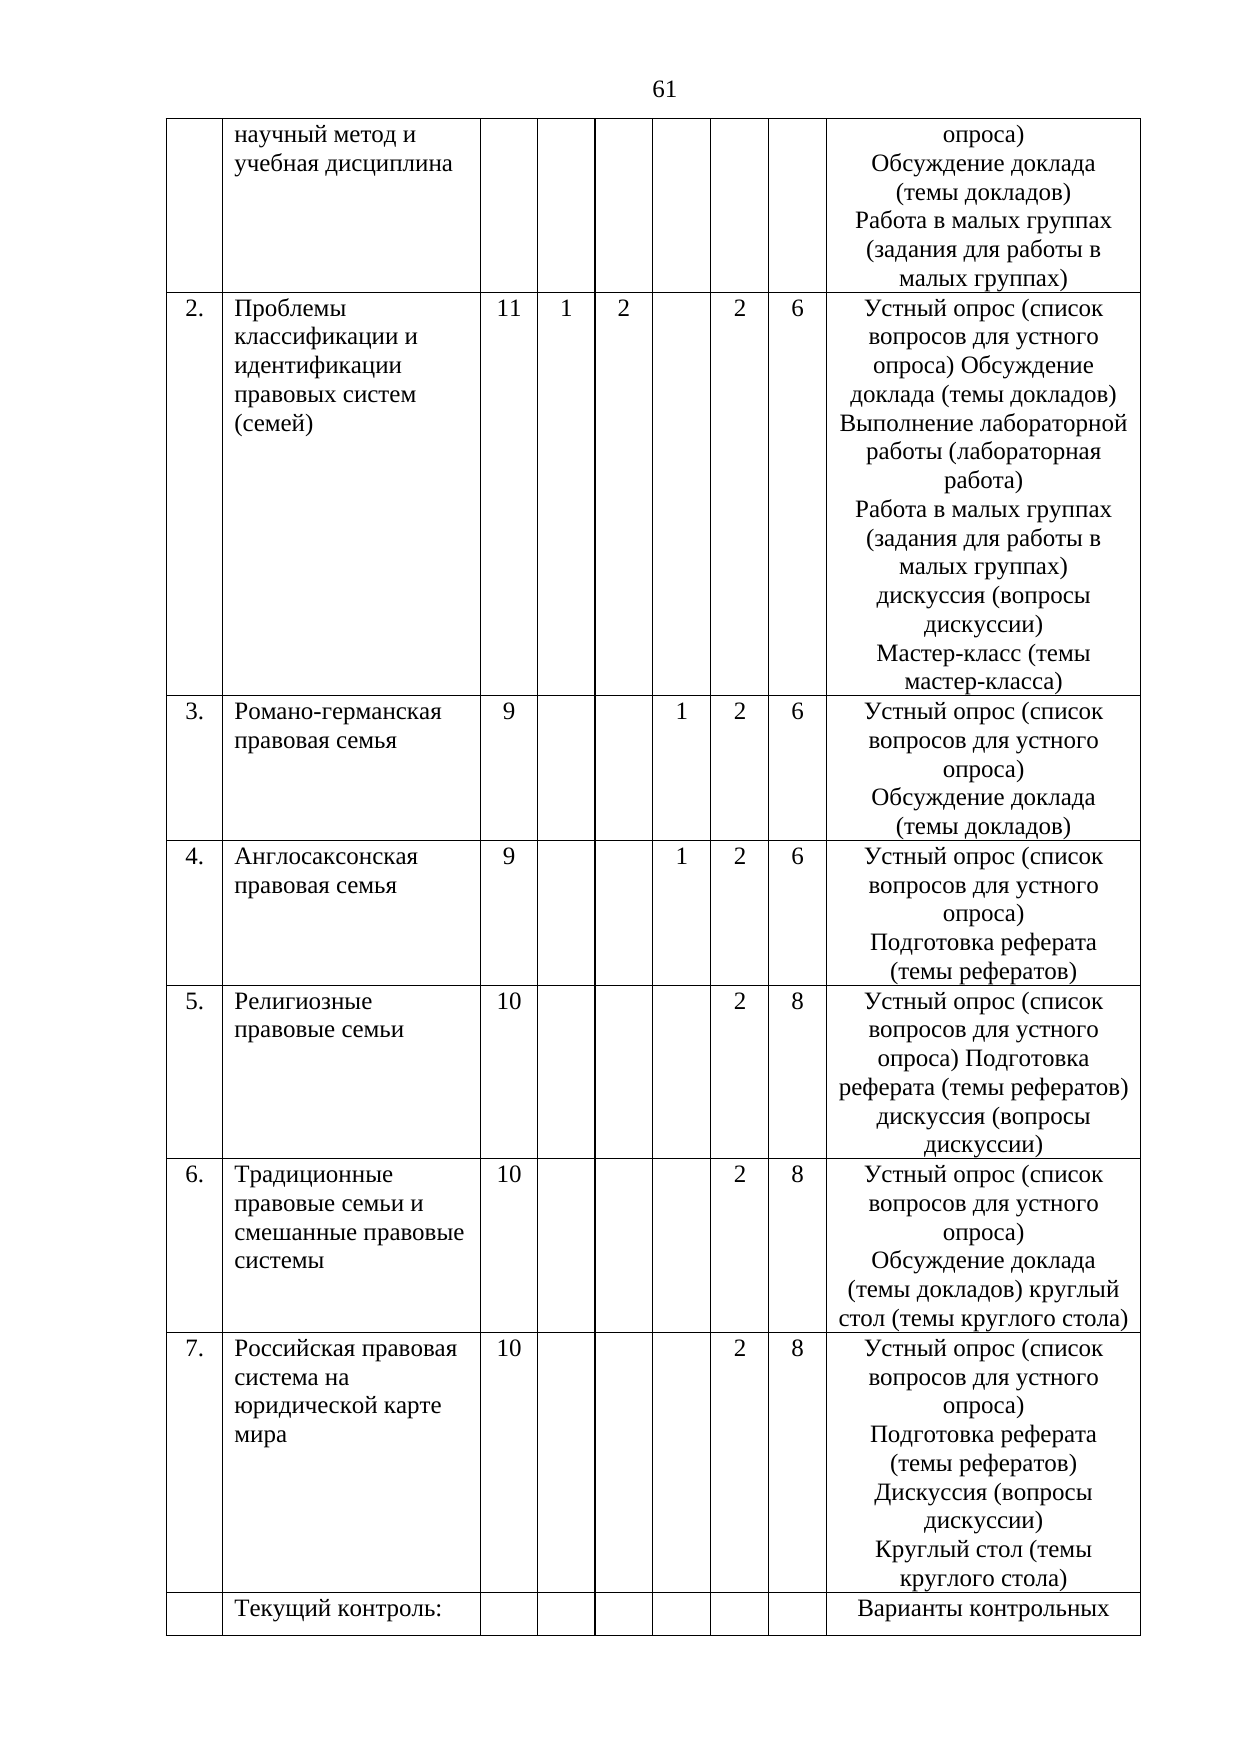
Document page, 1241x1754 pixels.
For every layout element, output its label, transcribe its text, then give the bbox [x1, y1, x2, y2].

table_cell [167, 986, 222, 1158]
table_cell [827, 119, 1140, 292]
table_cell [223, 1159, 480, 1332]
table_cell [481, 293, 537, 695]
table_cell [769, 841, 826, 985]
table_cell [223, 119, 480, 292]
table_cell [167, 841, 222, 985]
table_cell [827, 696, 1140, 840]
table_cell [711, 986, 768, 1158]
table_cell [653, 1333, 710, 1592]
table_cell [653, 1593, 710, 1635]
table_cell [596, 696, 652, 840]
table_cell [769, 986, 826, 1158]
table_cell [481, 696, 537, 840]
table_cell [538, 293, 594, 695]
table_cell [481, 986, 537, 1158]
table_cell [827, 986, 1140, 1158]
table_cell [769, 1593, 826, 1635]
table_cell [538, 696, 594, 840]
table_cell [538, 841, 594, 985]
table_cell 1. [167, 119, 222, 292]
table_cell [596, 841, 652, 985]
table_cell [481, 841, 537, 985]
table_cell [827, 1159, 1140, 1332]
table_cell 1 [538, 119, 594, 292]
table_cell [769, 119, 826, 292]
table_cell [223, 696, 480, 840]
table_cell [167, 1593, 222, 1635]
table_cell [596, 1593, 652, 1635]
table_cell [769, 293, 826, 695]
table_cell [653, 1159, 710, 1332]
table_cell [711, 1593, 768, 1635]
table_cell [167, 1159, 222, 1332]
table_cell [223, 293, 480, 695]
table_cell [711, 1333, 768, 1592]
table_cell [653, 119, 710, 292]
table_cell 2 [711, 119, 768, 292]
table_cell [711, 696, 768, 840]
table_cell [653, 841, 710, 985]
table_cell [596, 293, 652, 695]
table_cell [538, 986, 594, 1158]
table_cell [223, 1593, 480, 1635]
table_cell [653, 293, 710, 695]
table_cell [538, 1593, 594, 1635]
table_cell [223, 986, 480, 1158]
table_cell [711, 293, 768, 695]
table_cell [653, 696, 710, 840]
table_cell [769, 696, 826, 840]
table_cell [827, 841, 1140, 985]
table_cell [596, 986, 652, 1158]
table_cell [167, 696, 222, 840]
table_cell [596, 119, 652, 292]
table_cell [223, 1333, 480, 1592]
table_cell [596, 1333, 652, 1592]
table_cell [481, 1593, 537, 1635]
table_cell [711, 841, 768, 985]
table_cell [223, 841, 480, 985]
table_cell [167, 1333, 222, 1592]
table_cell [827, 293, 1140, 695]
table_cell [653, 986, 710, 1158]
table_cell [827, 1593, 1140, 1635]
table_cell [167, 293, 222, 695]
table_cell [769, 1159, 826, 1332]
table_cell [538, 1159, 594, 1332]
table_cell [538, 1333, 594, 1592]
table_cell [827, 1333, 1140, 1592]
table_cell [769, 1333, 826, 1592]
table_cell 9 [481, 119, 537, 292]
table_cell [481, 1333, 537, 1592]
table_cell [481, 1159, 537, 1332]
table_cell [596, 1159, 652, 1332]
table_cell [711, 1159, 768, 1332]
